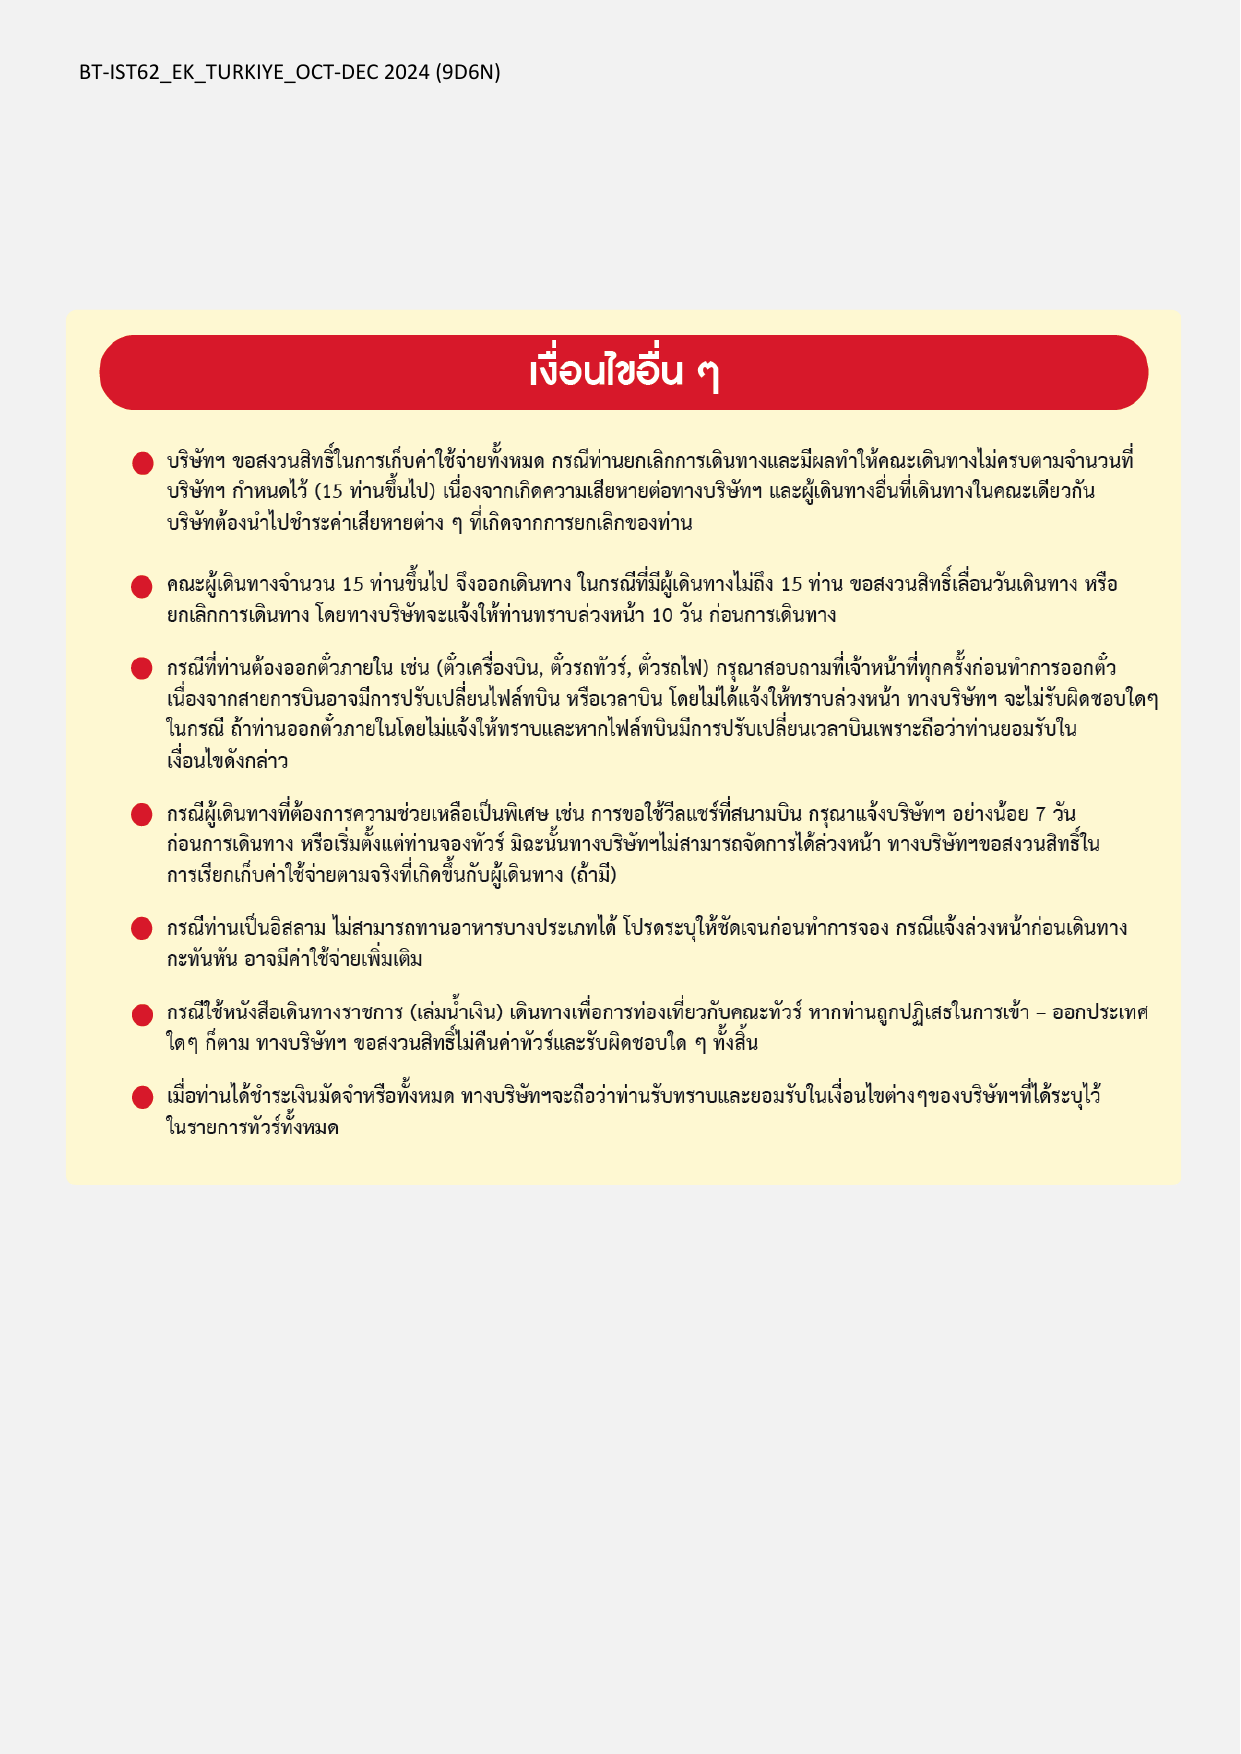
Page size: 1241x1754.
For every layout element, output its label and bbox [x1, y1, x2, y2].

picture [65, 309, 1182, 1185]
